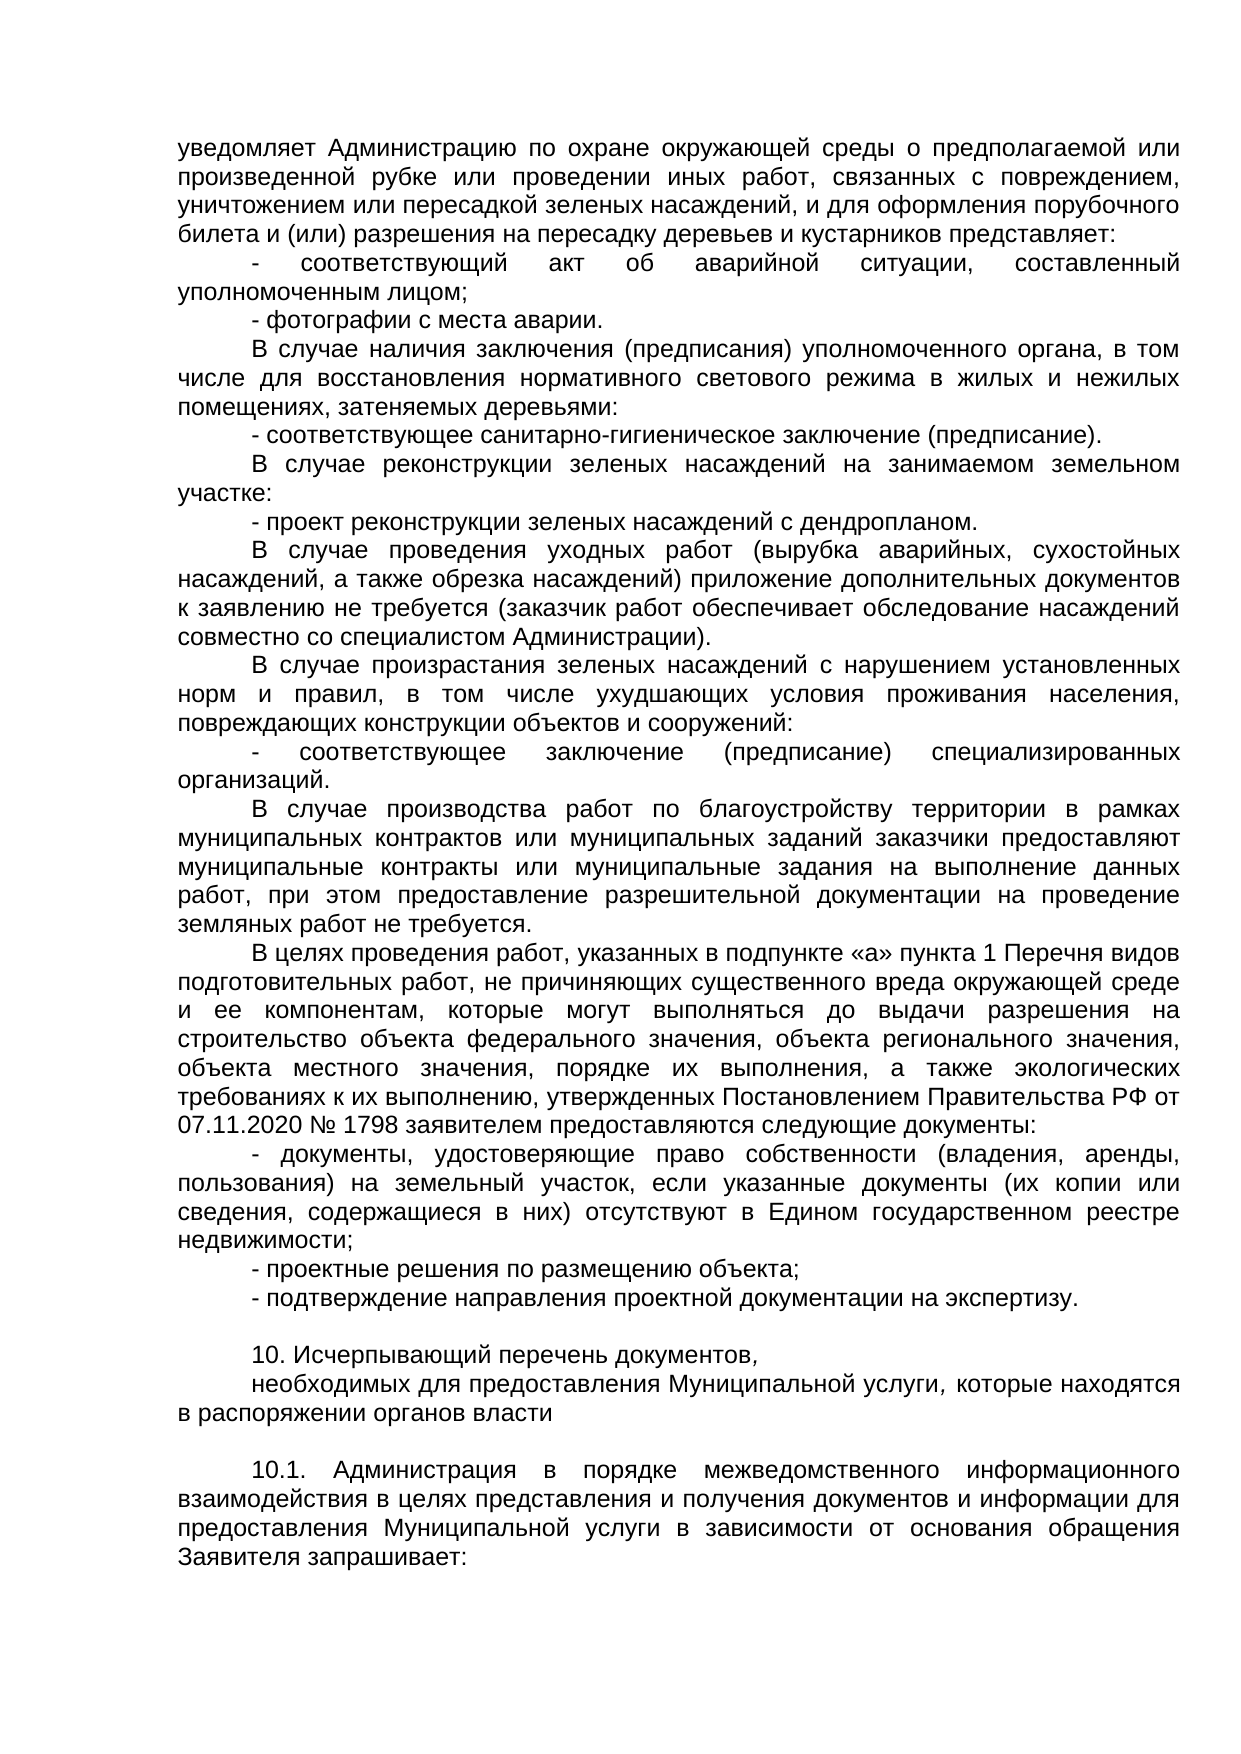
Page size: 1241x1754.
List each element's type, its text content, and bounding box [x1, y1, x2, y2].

text - фотографии с места аварии. [177, 305, 1181, 334]
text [177, 133, 1181, 248]
text - соответствующее заключение (предписание) специализированных организаций. [177, 737, 1181, 794]
text 10.1. Администрация в порядке межведомственного информационного взаимодействия в целях представления и получения документов и информации для предоставления Муниципальной услуги в зависимости от основания обращения Заявителя запрашивает: [177, 1455, 1181, 1570]
text В случае наличия заключения (предписания) уполномоченного органа, в том числе для восстановления нормативного светового режима в жилых и нежилых помещениях, затеняемых деревьями: [177, 334, 1181, 420]
text 10. Исчерпывающий перечень документов, [177, 1340, 1181, 1369]
text - подтверждение направления проектной документации на экспертизу. [177, 1283, 1181, 1312]
text - проектные решения по размещению объекта; [177, 1254, 1181, 1283]
text - проект реконструкции зеленых насаждений с дендропланом. [177, 507, 1181, 535]
text - документы, удостоверяющие право собственности (владения, аренды, пользования) на земельный участок, если указанные документы (их копии или сведения, содержащиеся в них) отсутствуют в Едином государственном реестре недвижимости; [177, 1139, 1181, 1254]
text В случае произрастания зеленых насаждений с нарушением установленных норм и правил, в том числе ухудшающих условия проживания населения, повреждающих конструкции объектов и сооружений: [177, 650, 1181, 737]
text - соответствующий акт об аварийной ситуации, составленный уполномоченным лицом; [177, 248, 1181, 305]
text В случае реконструкции зеленых насаждений на занимаемом земельном участке: [177, 449, 1181, 507]
text В случае проведения уходных работ (вырубка аварийных, сухостойных насаждений, а также обрезка насаждений) приложение дополнительных документов к заявлению не требуется (заказчик работ обеспечивает обследование насаждений совместно со специалистом Администрации). [177, 535, 1181, 650]
text В случае производства работ по благоустройству территории в рамках муниципальных контрактов или муниципальных заданий заказчики предоставляют муниципальные контракты или муниципальные задания на выполнение данных работ, при этом предоставление разрешительной документации на проведение земляных работ не требуется. [177, 794, 1181, 938]
text - соответствующее санитарно-гигиеническое заключение (предписание). [177, 420, 1181, 449]
text В целях проведения работ, указанных в подпункте «а» пункта 1 Перечня видов подготовительных работ, не причиняющих существенного вреда окружающей среде и ее компонентам, которые могут выполняться до выдачи разрешения на строительство объекта федерального значения, объекта регионального значения, объекта местного значения, порядке их выполнения, а также экологических требованиях к их выполнению, утвержденных Постановлением Правительства РФ от 07.11.2020 № 1798 заявителем предоставляются следующие документы: [177, 938, 1181, 1139]
text необходимых для предоставления Муниципальной услуги, которые находятся в распоряжении органов власти [177, 1369, 1181, 1427]
